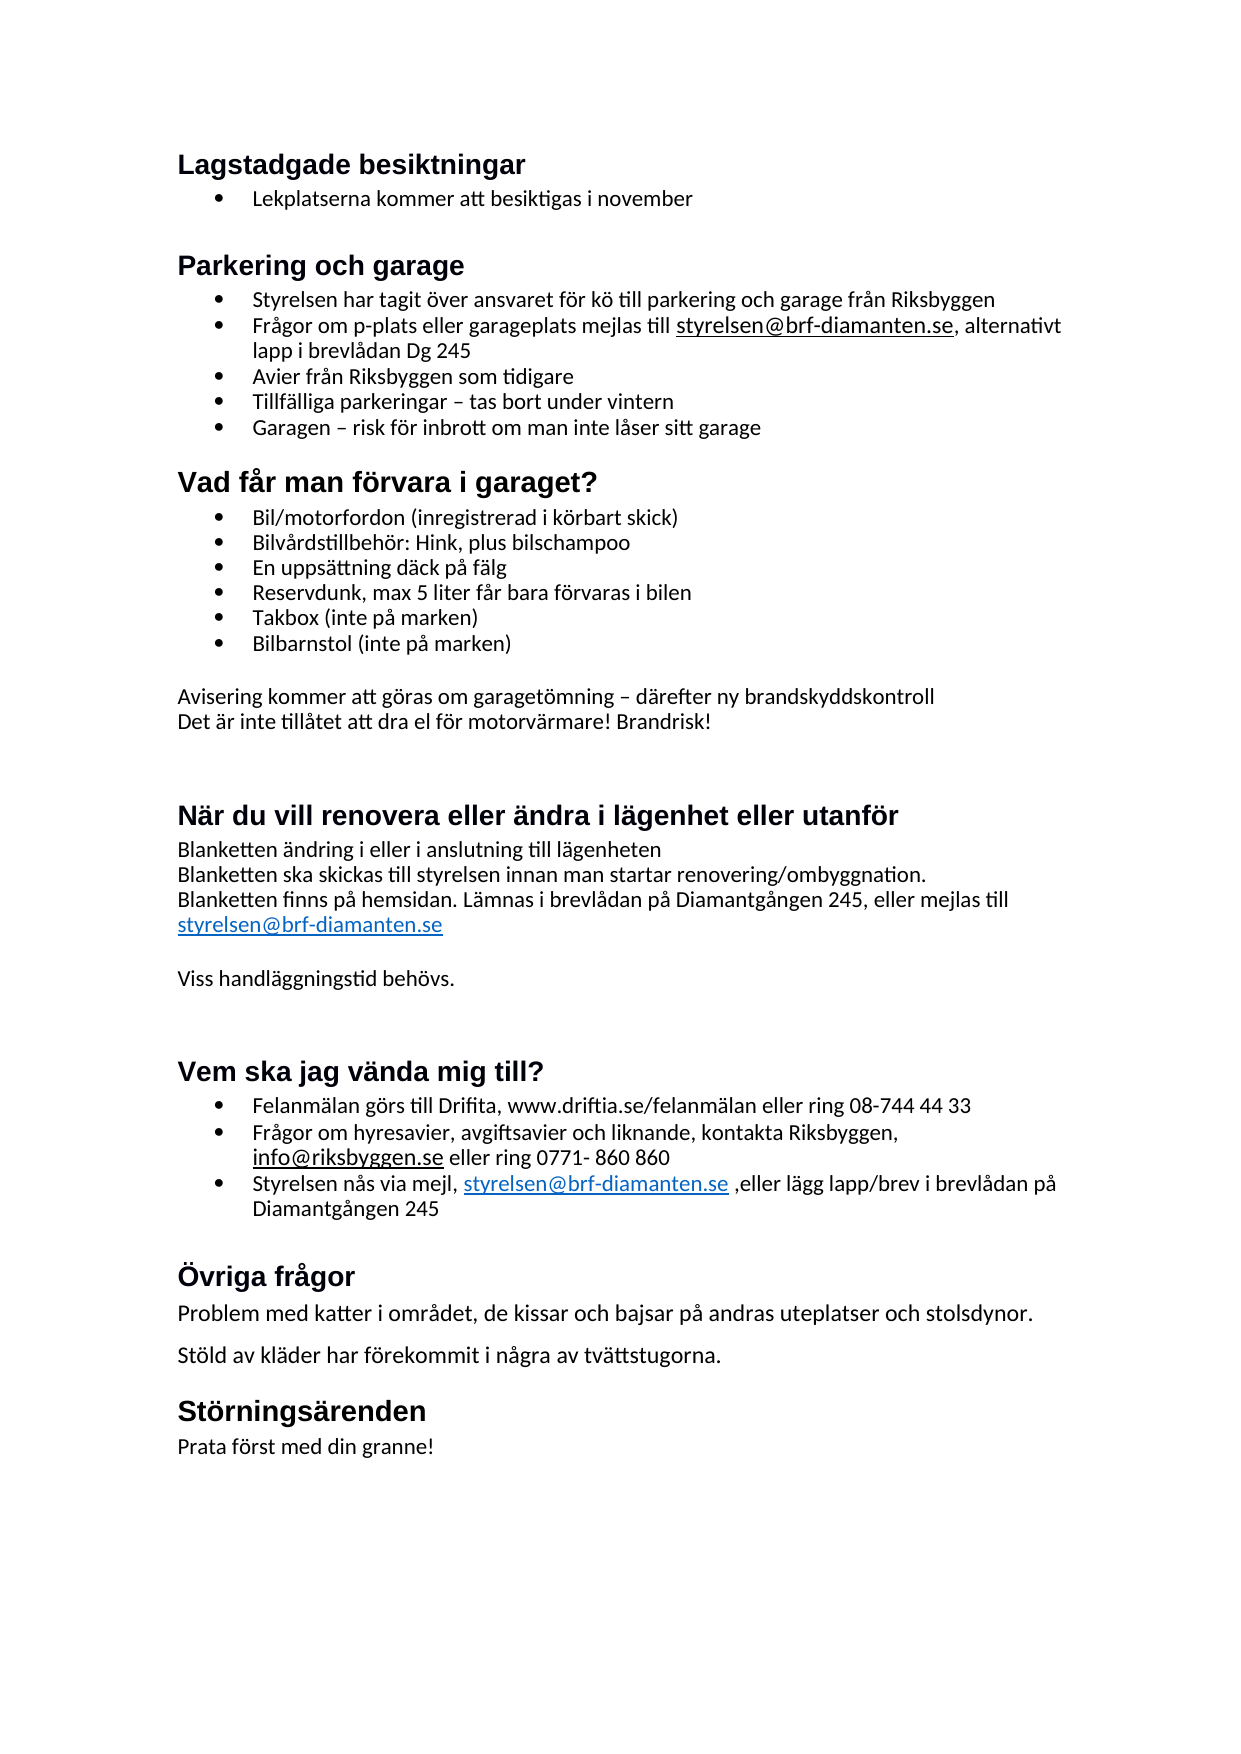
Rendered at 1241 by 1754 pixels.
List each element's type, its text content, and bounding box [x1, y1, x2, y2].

text Blanketten ändring i eller i anslutning till lägenheten [177, 837, 1063, 862]
text Blanketten ska skickas till styrelsen innan man startar renovering/ombyggnation. [177, 862, 1063, 887]
list Styrelsen nås via mejl, styrelsen@brf-diamanten.se ,eller lägg lapp/brev i brevlådan på Diamantgången 245 [215, 1172, 1063, 1222]
list Bil/motorfordon (inregistrerad i körbart skick) [215, 505, 1063, 530]
list Bilbarnstol (inte på marken) [215, 631, 1063, 656]
text Övriga frågor [177, 1259, 1063, 1292]
list Frågor om p-plats eller garageplats mejlas till styrelsen@brf-diamanten.se, alternativt lapp i brevlådan Dg 245 [215, 313, 1063, 364]
text Vad får man förvara i garaget? [177, 465, 1063, 499]
text Parkering och garage [177, 249, 1063, 281]
list Tillfälliga parkeringar – tas bort under vintern [215, 390, 1063, 415]
text Stöld av kläder har förekommit i några av tvättstugorna. [177, 1340, 1063, 1369]
list Garagen – risk för inbrott om man inte låser sitt garage [215, 415, 1063, 440]
list Takbox (inte på marken) [215, 606, 1063, 631]
list Felanmälan görs till Drifita, www.driftia.se/felanmälan eller ring 08-744 44 33 [215, 1094, 1063, 1119]
text Vem ska jag vända mig till? [177, 1055, 1063, 1087]
list Frågor om hyresavier, avgiftsavier och liknande, kontakta Riksbyggen, info@riksbyggen.se eller ring 0771- 860 860 [215, 1119, 1063, 1172]
list Styrelsen har tagit över ansvaret för kö till parkering och garage från Riksbyggen [215, 288, 1063, 313]
list Avier från Riksbyggen som tidigare [215, 364, 1063, 390]
text Avisering kommer att göras om garagetömning – därefter ny brandskyddskontroll [177, 684, 1063, 709]
text Problem med katter i området, de kissar och bajsar på andras uteplatser och stolsdynor. [177, 1298, 1063, 1327]
text Störningsärenden [177, 1394, 1063, 1428]
list En uppsättning däck på fälg [215, 555, 1063, 581]
list Reservdunk, max 5 liter får bara förvaras i bilen [215, 581, 1063, 606]
text Det är inte tillåtet att dra el för motorvärmare! Brandrisk! [177, 709, 1063, 734]
text Viss handläggningstid behövs. [177, 966, 1063, 991]
text Lagstadgade besiktningar [177, 148, 1063, 180]
list Lekplatserna kommer att besiktigas i november [215, 186, 1063, 212]
text Prata först med din granne! [177, 1434, 1063, 1459]
list Bilvårdstillbehör: Hink, plus bilschampoo [215, 530, 1063, 555]
text När du vill renovera eller ändra i lägenhet eller utanför [177, 798, 1063, 831]
text Blanketten finns på hemsidan. Lämnas i brevlådan på Diamantgången 245, eller mejlas till styrelsen@brf-diamanten.se [177, 887, 1063, 938]
